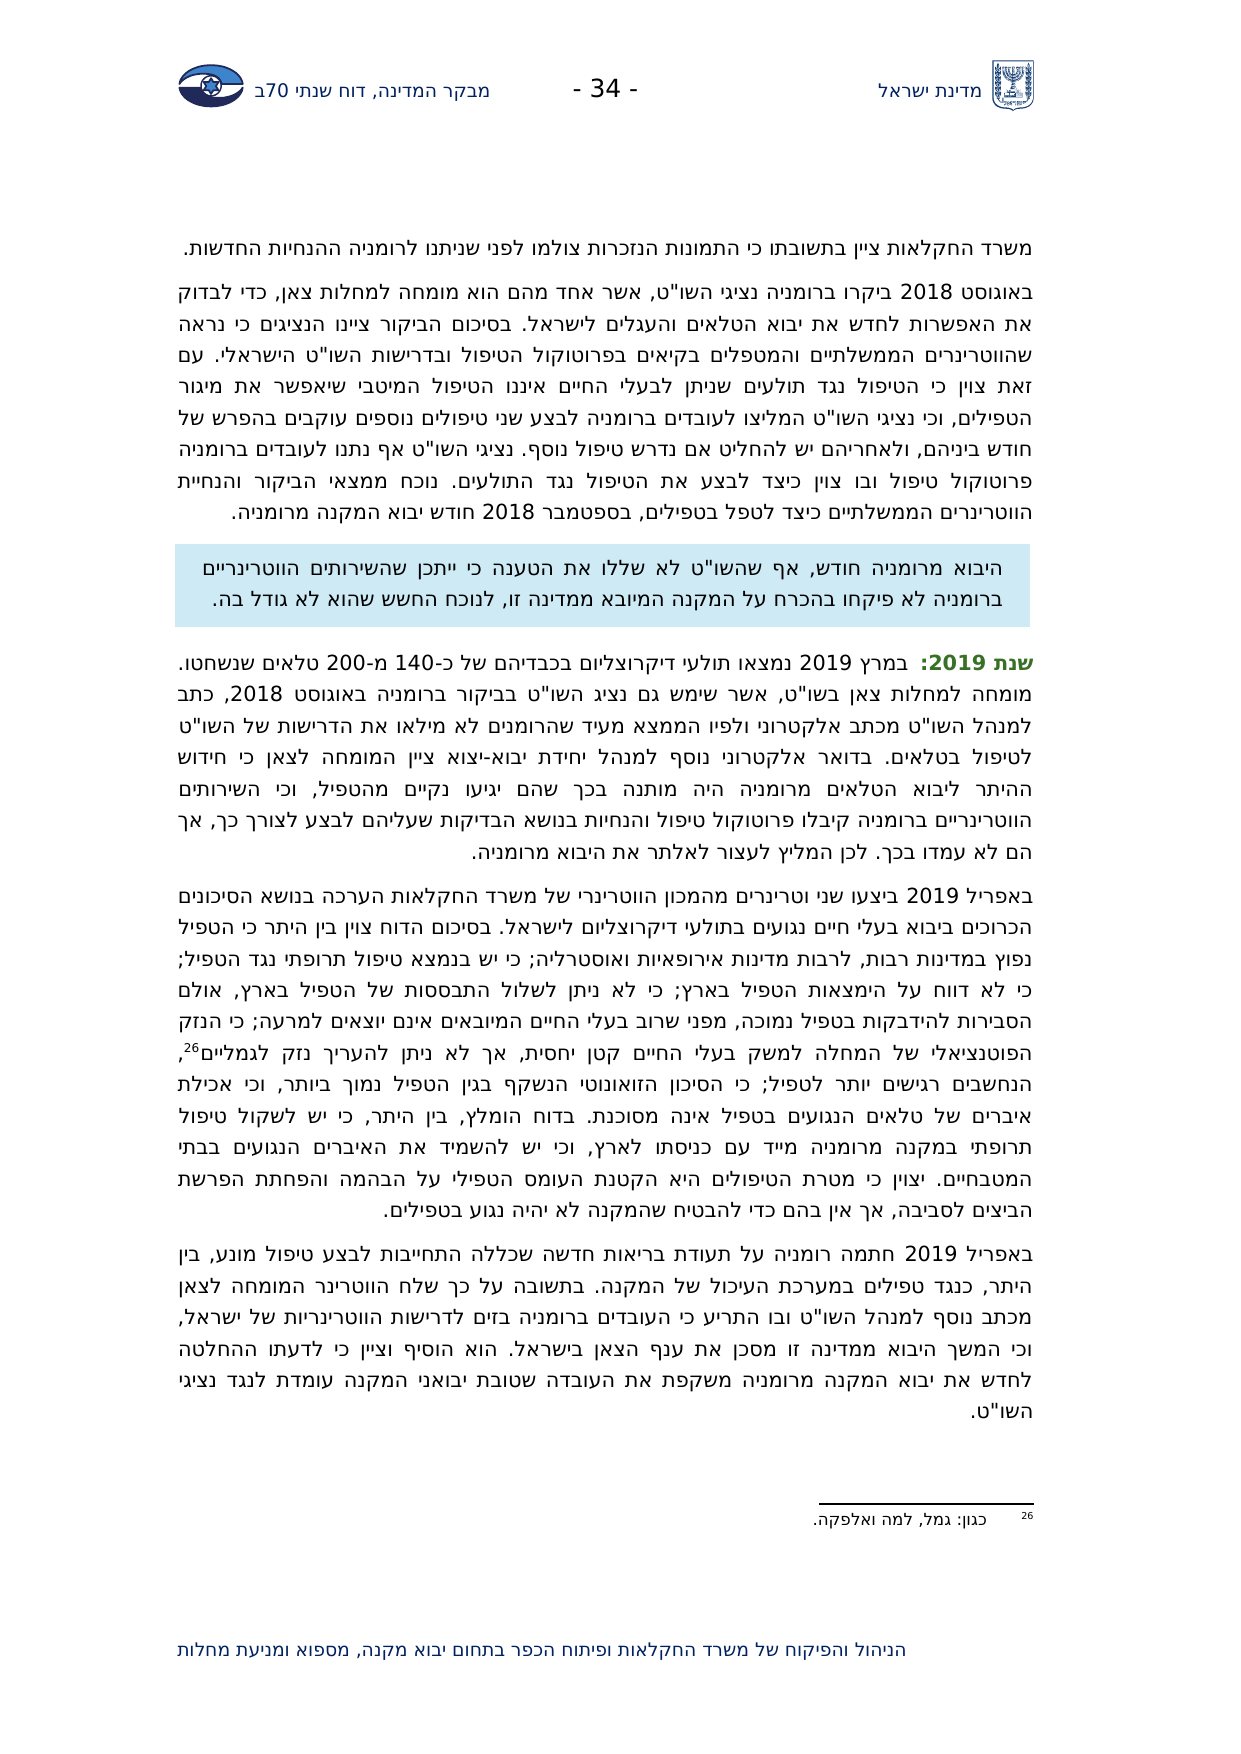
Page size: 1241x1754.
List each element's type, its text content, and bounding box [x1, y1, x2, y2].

text היבוא מרומניה חודש, אף שהשו"ט לא שללו את הטענה כי ייתכן שהשירותים הווטרינריים ברומניה לא פיקחו בהכרח על המקנה המיובא ממדינה זו, לנוכח החשש שהוא לא גודל בה. [178, 548, 1027, 624]
text שנת 2019: במרץ 2019 נמצאו תולעי דיקרוצליום בכבדיהם של כ-140 מ-200 טלאים שנשחטו. מומחה למחלות צאן בשו"ט, אשר שימש גם נציג השו"ט בביקור ברומניה באוגוסט 2018, כתב למנהל השו"ט מכתב אלקטרוני ולפיו הממצא מעיד שהרומנים לא מילאו את הדרישות של השו"ט לטיפול בטלאים. בדואר אלקטרוני נוסף למנהל יחידת יבוא-יצוא ציין המומחה לצאן כי חידוש ההיתר ליבוא הטלאים מרומניה היה מותנה בכך שהם יגיעו נקיים מהטפיל, וכי השירותים הווטרינריים ברומניה קיבלו פרוטוקול טיפול והנחיות בנושא הבדיקות שעליהם לבצע לצורך כך, אך הם לא עמדו בכך. לכן המליץ לעצור לאלתר את היבוא מרומניה. [177, 651, 1033, 864]
text באפריל 2019 ביצעו שני וטרינרים מהמכון הווטרינרי של משרד החקלאות הערכה בנושא הסיכונים הכרוכים ביבוא בעלי חיים נגועים בתולעי דיקרוצליום לישראל. בסיכום הדוח צוין בין היתר כי הטפיל נפוץ במדינות רבות, לרבות מדינות אירופאיות ואוסטרליה; כי יש בנמצא טיפול תרופתי נגד הטפיל; כי לא דווח על הימצאות הטפיל בארץ; כי לא ניתן לשלול התבססות של הטפיל בארץ, אולם הסבירות להידבקות בטפיל נמוכה, מפני שרוב בעלי החיים המיובאים אינם יוצאים למרעה; כי הנזק הפוטנציאלי של המחלה למשק בעלי החיים קטן יחסית, אך לא ניתן להעריך נזק לגמליים, הנחשבים רגישים יותר לטפיל; כי הסיכון הזואונוטי הנשקף בגין הטפיל נמוך ביותר, וכי אכילת איברים של טלאים הנגועים בטפיל אינה מסוכנת. בדוח הומלץ, בין היתר, כי יש לשקול טיפול תרופתי במקנה מרומניה מייד עם כניסתו לארץ, וכי יש להשמיד את האיברים הנגועים בבתי המטבחיים. יצוין כי מטרת הטיפולים היא הקטנת העומס הטפילי על הבהמה והפחתת הפרשת הביצים לסביבה, אך אין בהם כדי להבטיח שהמקנה לא יהיה נגוע בטפילים. [177, 884, 1033, 1223]
text באוגוסט 2018 ביקרו ברומניה נציגי השו"ט, אשר אחד מהם הוא מומחה למחלות צאן, כדי לבדוק את האפשרות לחדש את יבוא הטלאים והעגלים לישראל. בסיכום הביקור ציינו הנציגים כי נראה שהווטרינרים הממשלתיים והמטפלים בקיאים בפרוטוקול הטיפול ובדרישות השו"ט הישראלי. עם זאת צוין כי הטיפול נגד תולעים שניתן לבעלי החיים איננו הטיפול המיטבי שיאפשר את מיגור הטפילים, וכי נציגי השו"ט המליצו לעובדים ברומניה לבצע שני טיפולים נוספים עוקבים בהפרש של חודש ביניהם, ולאחריהם יש להחליט אם נדרש טיפול נוסף. נציגי השו"ט אף נתנו לעובדים ברומניה פרוטוקול טיפול ובו צוין כיצד לבצע את הטיפול נגד התולעים. נוכח ממצאי הביקור והנחיית הווטרינרים הממשלתיים כיצד לטפל בטפילים, בספטמבר 2018 חודש יבוא המקנה מרומניה. [177, 280, 1033, 525]
text באפריל 2019 חתמה רומניה על תעודת בריאות חדשה שכללה התחייבות לבצע טיפול מונע, בין היתר, כנגד טפילים במערכת העיכול של המקנה. בתשובה על כך שלח הווטרינר המומחה לצאן מכתב נוסף למנהל השו"ט ובו התריע כי העובדים ברומניה בזים לדרישות הווטרינריות של ישראל, וכי המשך היבוא ממדינה זו מסכן את ענף הצאן בישראל. הוא הוסיף וציין כי לדעתו ההחלטה לחדש את יבוא המקנה מרומניה משקפת את העובדה שטובת יבואני המקנה עומדת לנגד נציגי השו"ט. [177, 1242, 1033, 1424]
text משרד החקלאות ציין בתשובתו כי התמונות הנזכרות צולמו לפני שניתנו לרומניה ההנחיות החדשות. [177, 236, 1033, 261]
